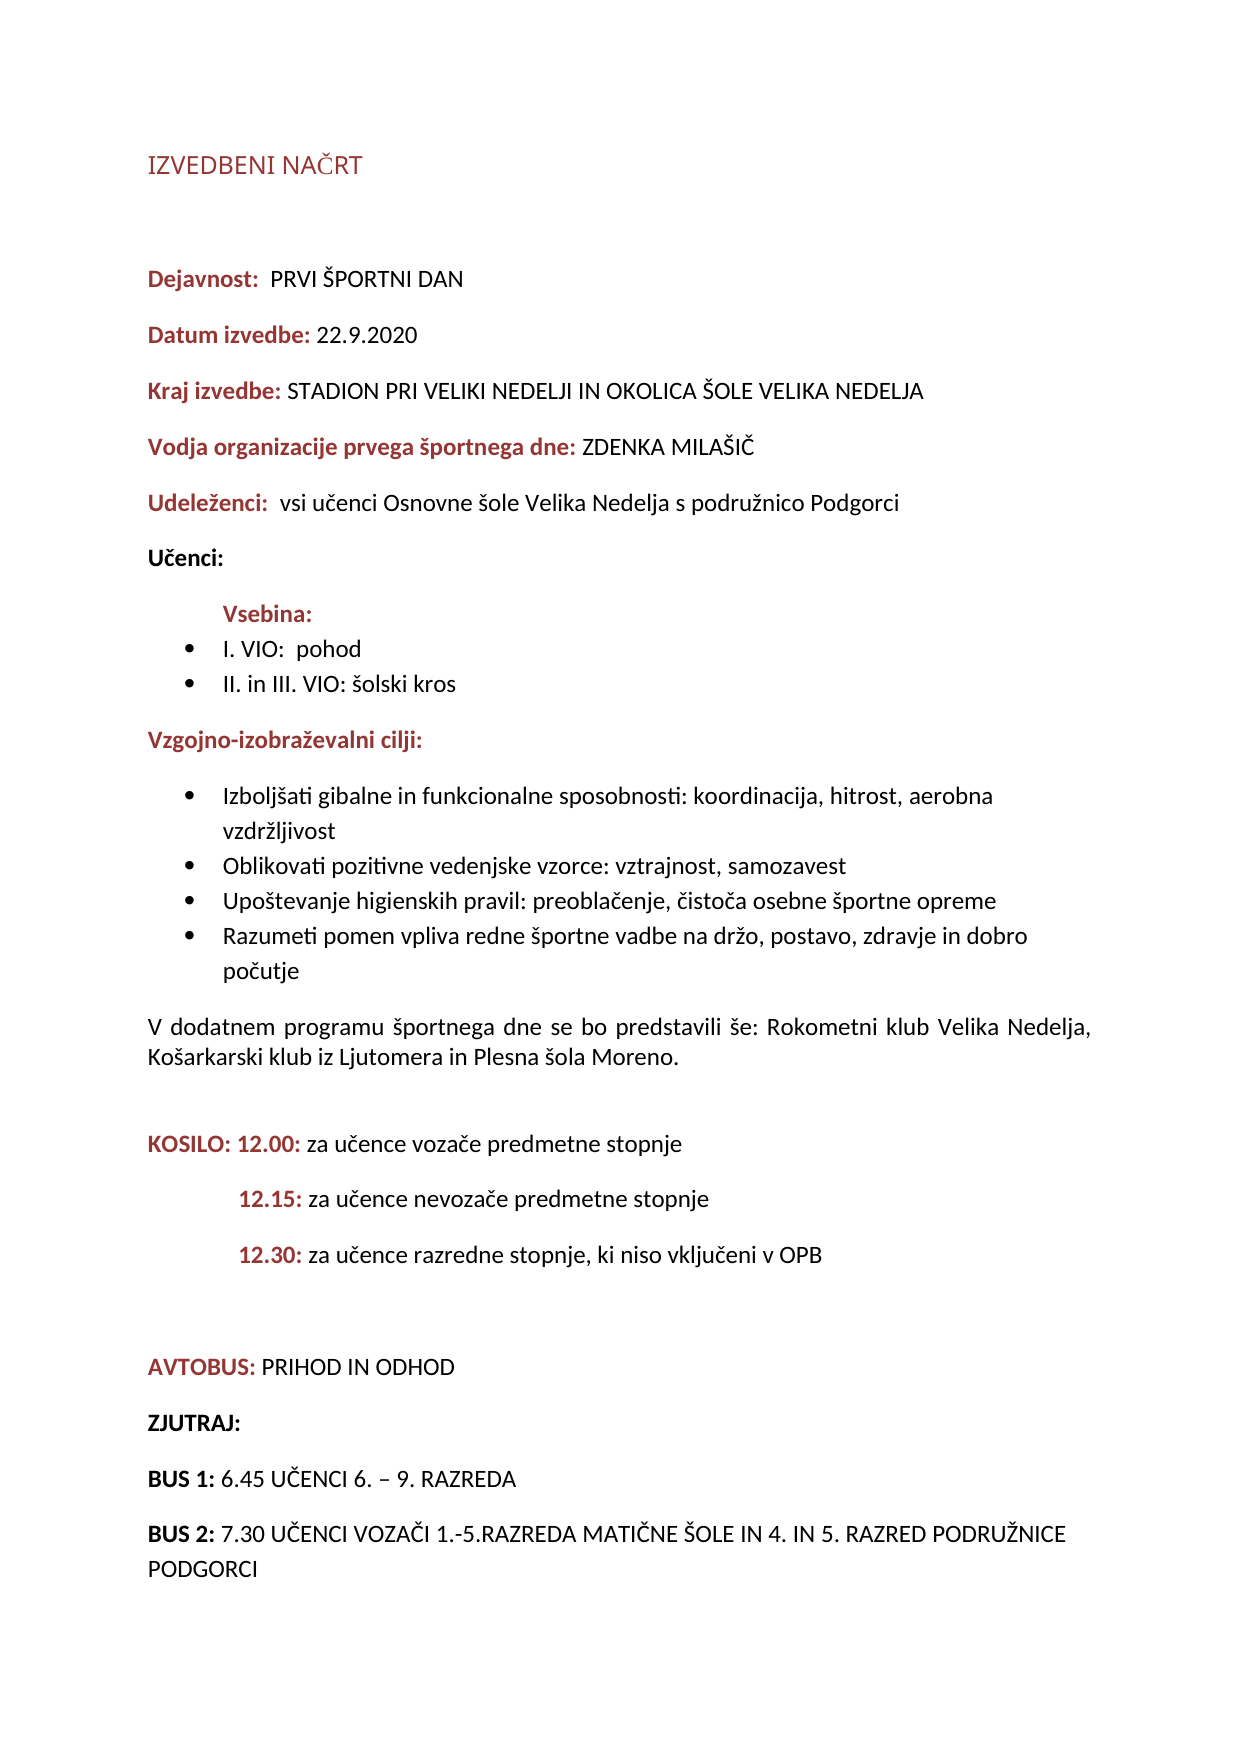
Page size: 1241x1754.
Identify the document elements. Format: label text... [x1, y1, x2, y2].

list II. in III. VIO: šolski kros [185, 668, 1093, 699]
text BUS 1: 6.45 UČENCI 6. – 9. RAZREDA [148, 1463, 1093, 1493]
text AVTOBUS: PRIHOD IN ODHOD [148, 1351, 1093, 1382]
list I. VIO: pohod [185, 633, 1093, 664]
text Datum izvedbe: 22.9.2020 [148, 319, 1093, 350]
text Učenci: [148, 543, 1093, 573]
list Izboljšati gibalne in funkcionalne sposobnosti: koordinacija, hitrost, aerobna vzdržljivost [185, 780, 1093, 846]
list Upoštevanje higienskih pravil: preoblačenje, čistoča osebne športne opreme [185, 885, 1093, 916]
text Dejavnost: PRVI ŠPORTNI DAN [148, 263, 1093, 294]
list Razumeti pomen vpliva redne športne vadbe na držo, postavo, zdravje in dobro počutje [185, 920, 1093, 986]
text V dodatnem programu športnega dne se bo predstavili še: Rokometni klub Velika Nedelja, Košarkarski klub iz Ljutomera in Plesna šola Moreno. [148, 1011, 1093, 1072]
text Udeleženci: vsi učenci Osnovne šole Velika Nedelja s podružnico Podgorci [148, 487, 1093, 517]
text ZJUTRAJ: [148, 1407, 1093, 1437]
text KOSILO: 12.00: za učence vozače predmetne stopnje [148, 1128, 1093, 1158]
text 12.15: za učence nevozače predmetne stopnje [148, 1184, 1093, 1214]
list Vsebina: [223, 598, 1093, 629]
text Kraj izvedbe: STADION PRI VELIKI NEDELJI IN OKOLICA ŠOLE VELIKA NEDELJA [148, 375, 1093, 406]
text Vzgojno-izobraževalni cilji: [148, 724, 1093, 755]
text BUS 2: 7.30 UČENCI VOZAČI 1.-5.RAZREDA MATIČNE ŠOLE IN 4. IN 5. RAZRED PODRUŽNICE PODGORCI [148, 1519, 1093, 1584]
list Oblikovati pozitivne vedenjske vzorce: vztrajnost, samozavest [185, 850, 1093, 881]
text 12.30: za učence razredne stopnje, ki niso vključeni v OPB [148, 1239, 1093, 1270]
text IZVEDBENI NAČRT [148, 148, 1093, 182]
text Vodja organizacije prvega športnega dne: ZDENKA MILAŠIČ [148, 431, 1093, 461]
